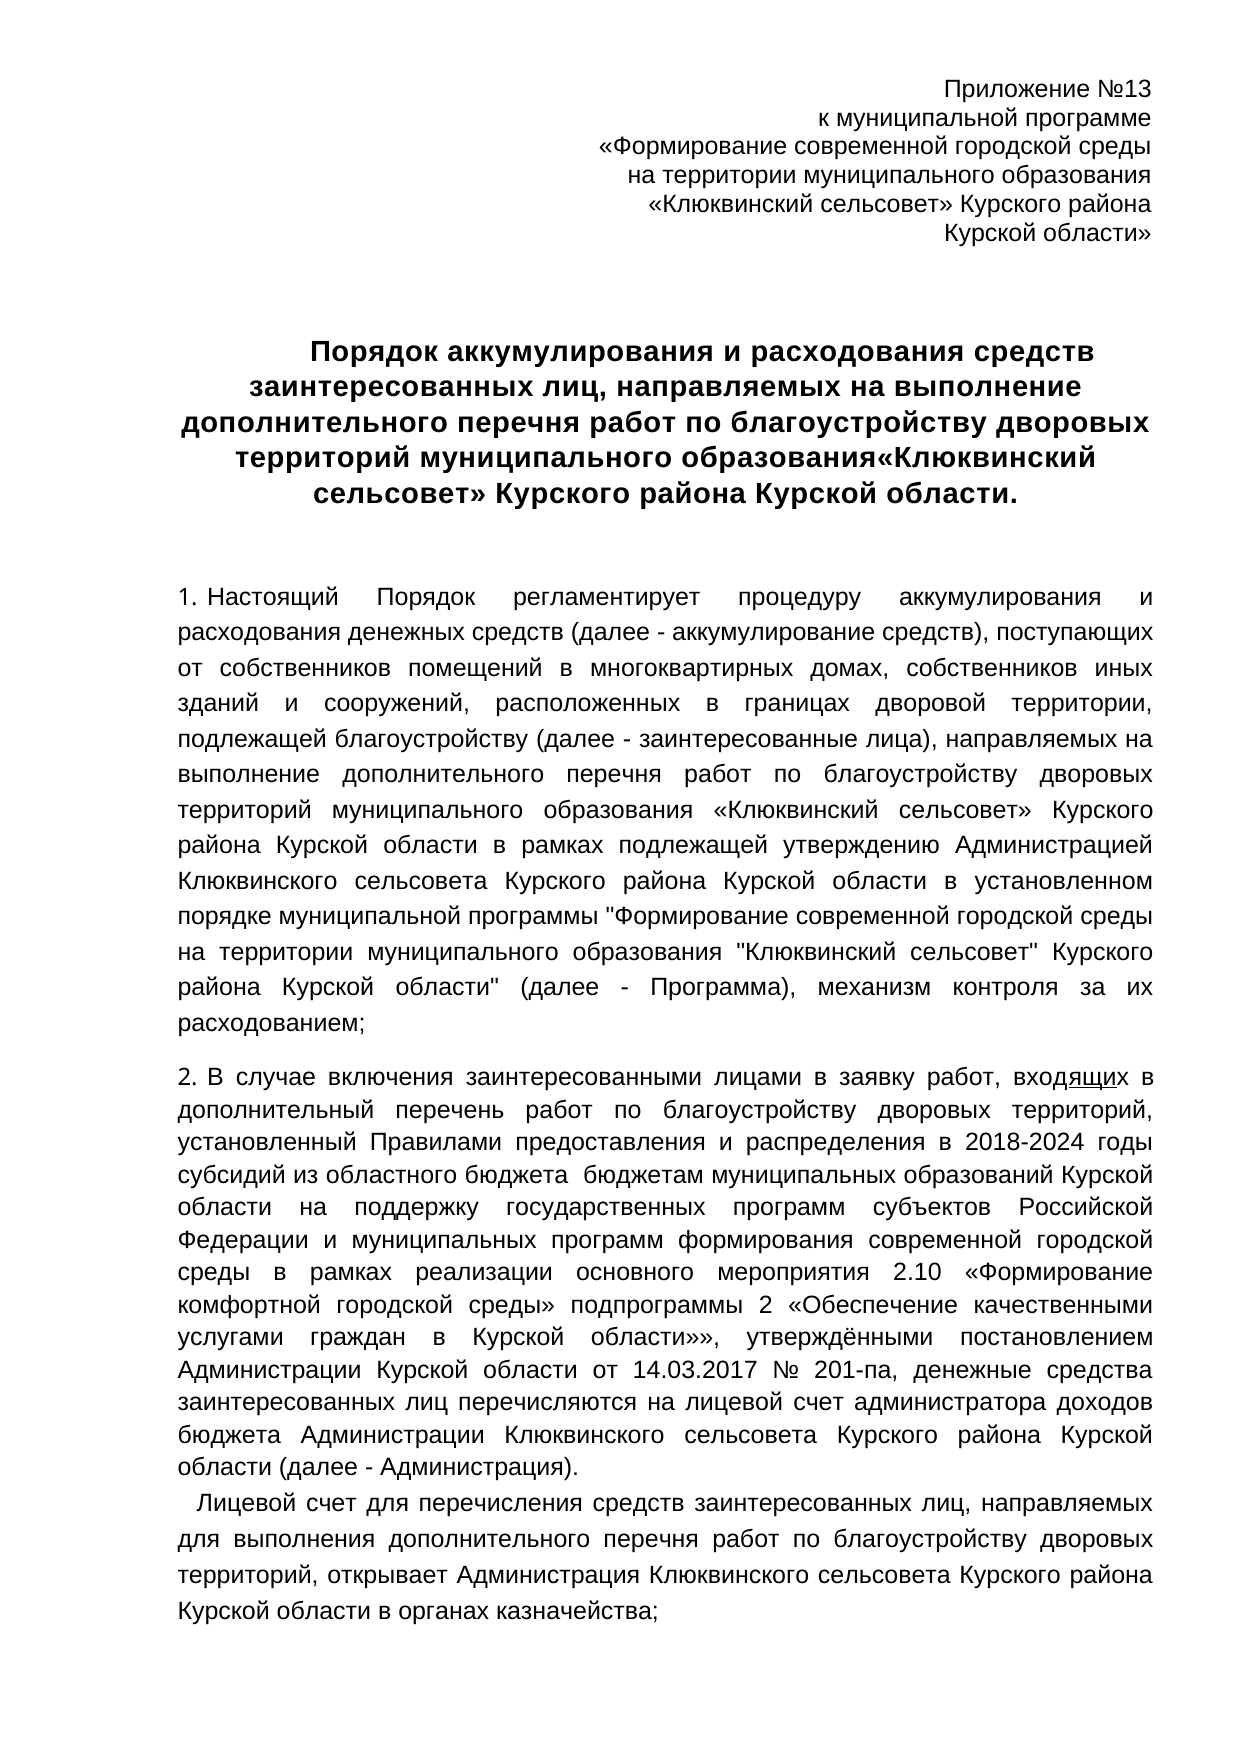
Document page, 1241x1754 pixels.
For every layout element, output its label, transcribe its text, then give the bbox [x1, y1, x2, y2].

text Лицевой счет для перечисления средств заинтересованных лиц, направляемых для выполнения дополнительного перечня работ по благоустройству дворовых территорий, открывает Администрация Клюквинского сельсовета Курского района Курской области в органах казначейства; [177, 1482, 1154, 1626]
title «Клюквинский сельсовет» Курского района [177, 189, 1152, 218]
text Порядок аккумулирования и расходования средств заинтересованных лиц, направляемых на выполнение дополнительного перечня работ по благоустройству дворовых территорий муниципального образования«Клюквинский сельсовет» Курского района Курской области. [177, 333, 1154, 510]
title «Формирование современной городской среды [177, 131, 1152, 160]
title на территории муниципального образования [177, 160, 1152, 189]
list В случае включения заинтересованными лицами в заявку работ, входящих в дополнительный перечень работ по благоустройству дворовых территорий, установленный Правилами предоставления и распределения в 2018-2024 годы субсидий из областного бюджета бюджетам муниципальных образований Курской области на поддержку государственных программ субъектов Российской Федерации и муниципальных программ формирования современной городской среды в рамках реализации основного мероприятия 2.10 «Формирование комфортной городской среды» подпрограммы 2 «Обеспечение качественными услугами граждан в Курской области»», утверждёнными постановлением Администрации Курской области от 14.03.2017 № 201-па, денежные средства заинтересованных лиц перечисляются на лицевой счет администратора доходов бюджета Администрации Клюквинского сельсовета Курского района Курской области (далее - Администрация). [177, 1060, 1154, 1482]
title к муниципальной программе [177, 103, 1152, 131]
text Приложение №13 [177, 74, 1152, 103]
list Настоящий Порядок регламентирует процедуру аккумулирования и расходования денежных средств (далее - аккумулирование средств), поступающих от собственников помещений в многоквартирных домах, собственников иных зданий и сооружений, расположенных в границах дворовой территории, подлежащей благоустройству (далее - заинтересованные лица), направляемых на выполнение дополнительного перечня работ по благоустройству дворовых территорий муниципального образования «Клюквинский сельсовет» Курского района Курской области в рамках подлежащей утверждению Администрацией Клюквинского сельсовета Курского района Курской области в установленном порядке муниципальной программы "Формирование современной городской среды на территории муниципального образования "Клюквинский сельсовет" Курского района Курской области" (далее - Программа), механизм контроля за их расходованием; [177, 577, 1154, 1038]
title Курской области» [177, 218, 1152, 246]
